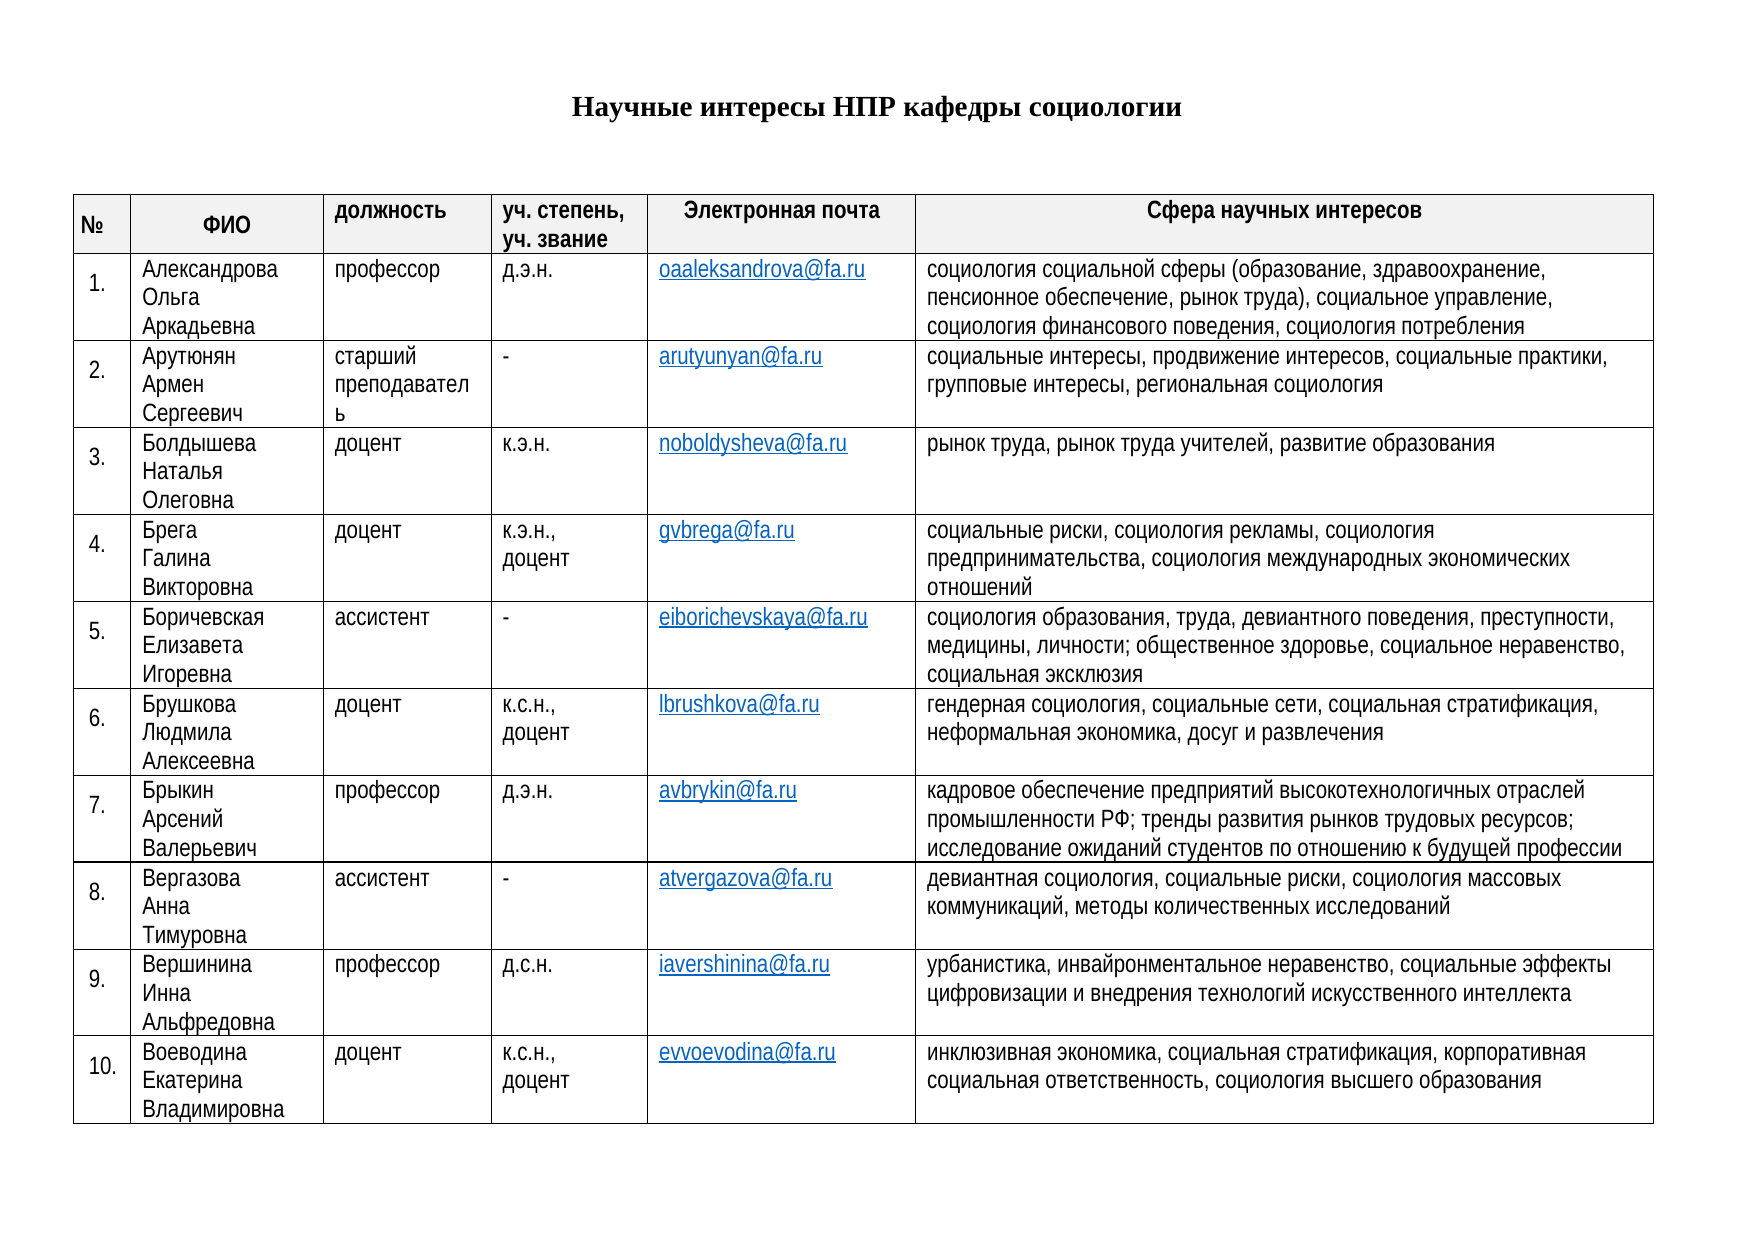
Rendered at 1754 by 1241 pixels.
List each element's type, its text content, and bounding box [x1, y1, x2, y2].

table_header ФИО [131, 195, 323, 253]
table_cell Вергазова Анна Тимуровна [131, 863, 323, 948]
table_cell evvoevodina@fa.ru [648, 1036, 915, 1122]
table_cell lbrushkova@fa.ru [648, 689, 915, 774]
table_cell Брыкин Арсений Валерьевич [131, 776, 323, 861]
table_cell д.э.н. [492, 254, 647, 339]
table_cell к.э.н. [492, 428, 647, 513]
table_cell социальные риски, социология рекламы, социология предпринимательства, социология международных экономических отношений [916, 515, 1653, 601]
table_cell гендерная социология, социальные сети, социальная стратификация, неформальная экономика, досуг и развлечения [916, 689, 1653, 774]
table_cell к.с.н., доцент [492, 689, 647, 774]
table_cell noboldysheva@fa.ru [648, 428, 915, 513]
table_cell профессор [324, 254, 491, 339]
table_cell Болдышева Наталья Олеговна [131, 428, 323, 513]
table_cell iavershinina@fa.ru [648, 950, 915, 1035]
table_cell - [492, 863, 647, 948]
table_cell доцент [324, 689, 491, 774]
table_cell д.с.н. [492, 950, 647, 1035]
table_cell [74, 428, 130, 513]
table_cell доцент [324, 428, 491, 513]
table_cell доцент [324, 515, 491, 601]
table_header уч. степень, уч. звание [492, 195, 647, 253]
table_cell [74, 341, 130, 427]
table_cell Воеводина Екатерина Владимировна [131, 1036, 323, 1122]
table_cell старший преподаватель [324, 341, 491, 427]
table_cell Вершинина Инна Альфредовна [131, 950, 323, 1035]
table_cell [74, 254, 130, 339]
table_cell oaaleksandrova@fa.ru [648, 254, 915, 339]
table_cell [74, 863, 130, 948]
table_cell [74, 950, 130, 1035]
table_cell ассистент [324, 602, 491, 687]
table_cell gvbrega@fa.ru [648, 515, 915, 601]
table_cell arutyunyan@fa.ru [648, 341, 915, 427]
table_cell рынок труда, рынок труда учителей, развитие образования [916, 428, 1653, 513]
table_cell [74, 515, 130, 601]
table_cell урбанистика, инвайронментальное неравенство, социальные эффекты цифровизации и внедрения технологий искусственного интеллекта [916, 950, 1653, 1035]
table_cell доцент [324, 1036, 491, 1122]
table_cell социология социальной сферы (образование, здравоохранение, пенсионное обеспечение, рынок труда), социальное управление, социология финансового поведения, социология потребления [916, 254, 1653, 339]
table_header должность [324, 195, 491, 253]
table_cell [74, 689, 130, 774]
table_cell профессор [324, 950, 491, 1035]
table_cell - [492, 341, 647, 427]
table_cell avbrykin@fa.ru [648, 776, 915, 861]
table_cell atvergazova@fa.ru [648, 863, 915, 948]
text Научные интересы НПР кафедры социологии [118, 89, 1636, 122]
table_cell Арутюнян Армен Сергеевич [131, 341, 323, 427]
table_cell [74, 602, 130, 687]
table_cell Александрова Ольга Аркадьевна [131, 254, 323, 339]
table_cell социальные интересы, продвижение интересов, социальные практики, групповые интересы, региональная социология [916, 341, 1653, 427]
table_cell Брушкова Людмила Алексеевна [131, 689, 323, 774]
table_cell профессор [324, 776, 491, 861]
table_header № [74, 195, 130, 253]
table_header Электронная почта [648, 195, 915, 253]
table_cell [74, 1036, 130, 1122]
table_cell к.э.н., доцент [492, 515, 647, 601]
table_cell ассистент [324, 863, 491, 948]
table_cell д.э.н. [492, 776, 647, 861]
table_cell девиантная социология, социальные риски, социология массовых коммуникаций, методы количественных исследований [916, 863, 1653, 948]
table_cell социология образования, труда, девиантного поведения, преступности, медицины, личности; общественное здоровье, социальное неравенство, социальная эксклюзия [916, 602, 1653, 687]
table_cell Боричевская Елизавета Игоревна [131, 602, 323, 687]
table_cell кадровое обеспечение предприятий высокотехнологичных отраслей промышленности РФ; тренды развития рынков трудовых ресурсов; исследование ожиданий студентов по отношению к будущей профессии [916, 776, 1653, 861]
table_cell Брега Галина Викторовна [131, 515, 323, 601]
table_cell к.с.н., доцент [492, 1036, 647, 1122]
table_cell - [492, 602, 647, 687]
table_header Сфера научных интересов [916, 195, 1653, 253]
table_cell инклюзивная экономика, социальная стратификация, корпоративная социальная ответственность, социология высшего образования [916, 1036, 1653, 1122]
table_cell eiborichevskaya@fa.ru [648, 602, 915, 687]
table_cell [74, 776, 130, 861]
